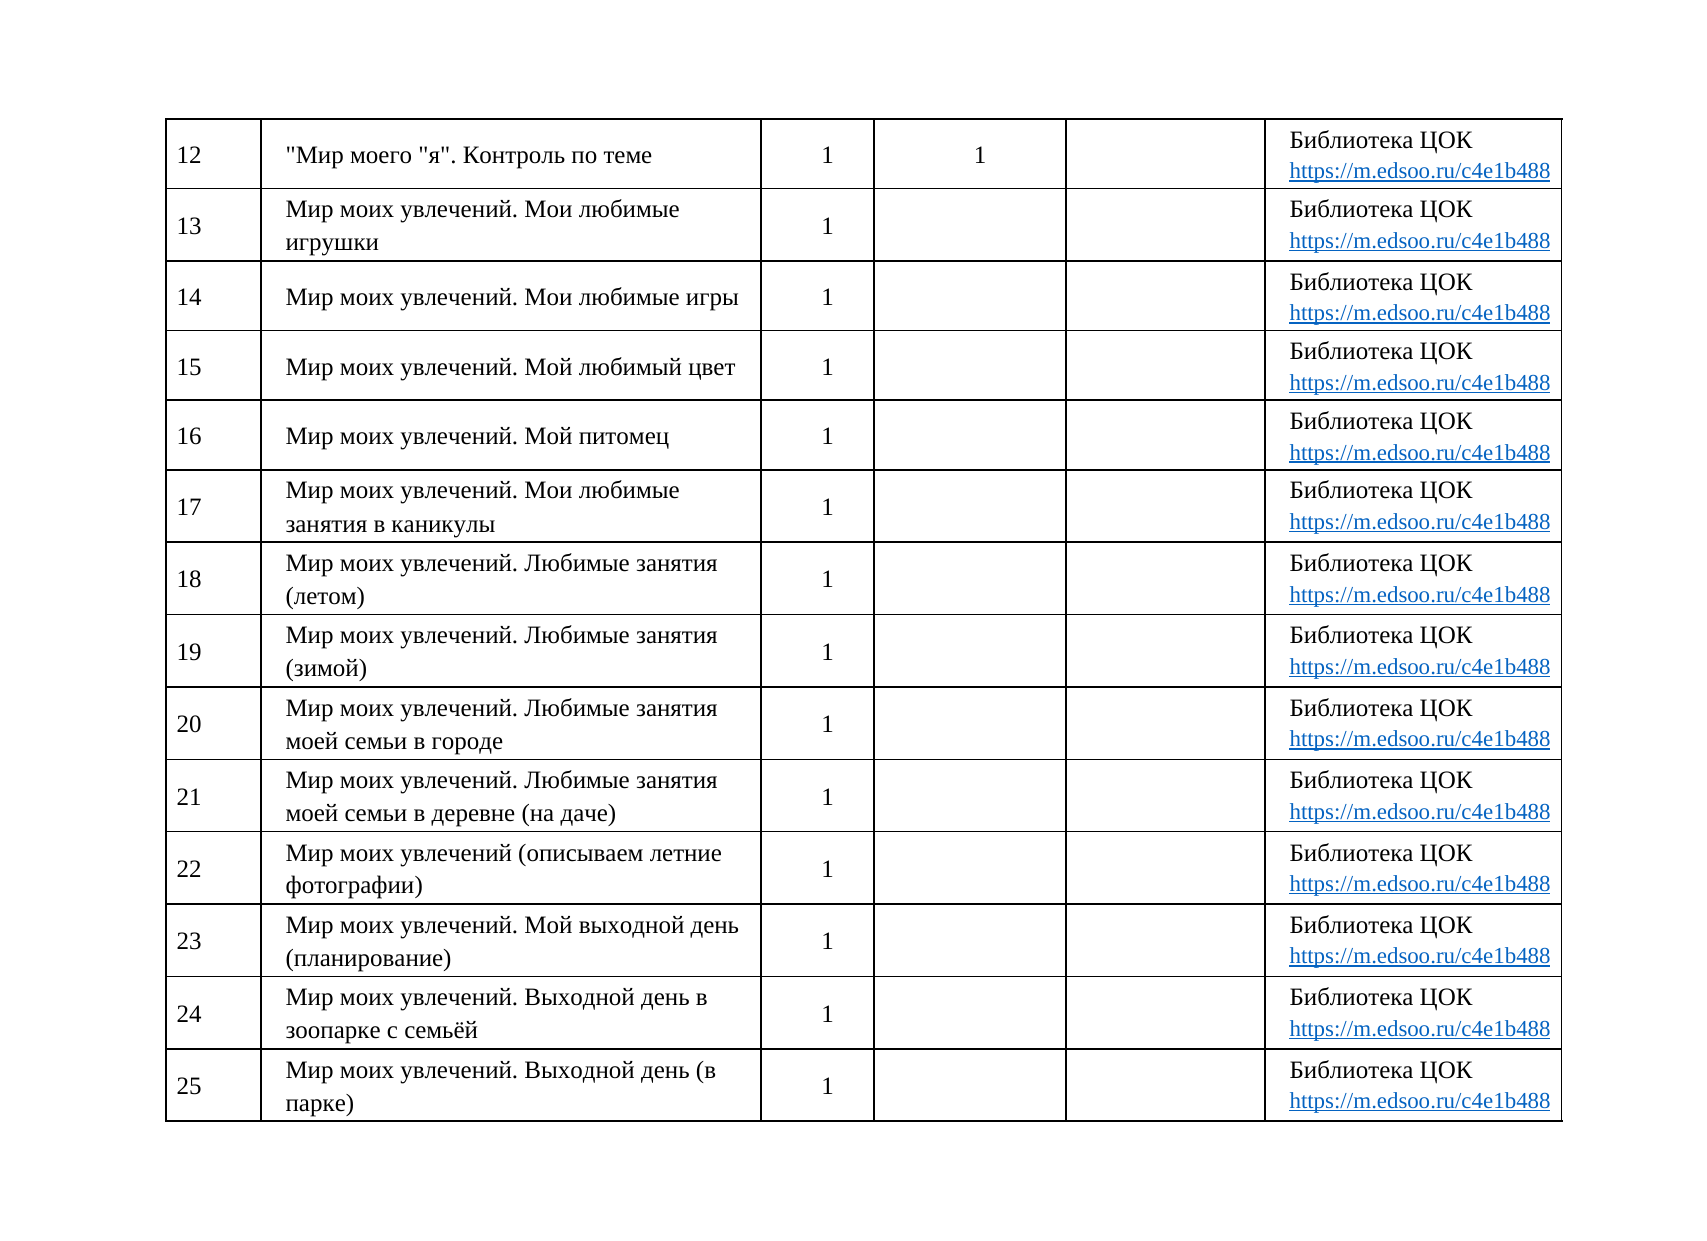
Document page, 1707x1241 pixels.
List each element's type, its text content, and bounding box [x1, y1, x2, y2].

table_cell Мир моих увлечений. Мои любимые игры [262, 262, 760, 330]
table_cell Библиотека ЦОК https://m.edsoo.ru/c4e1b488 [1266, 615, 1561, 686]
table_cell 1 [762, 331, 873, 399]
table_cell Библиотека ЦОК https://m.edsoo.ru/c4e1b488 [1266, 262, 1561, 330]
table_cell [875, 401, 1065, 469]
table_cell "Мир моего "я". Контроль по теме [262, 120, 760, 188]
table_cell Мир моих увлечений. Любимые занятия (зимой) [262, 615, 760, 686]
table_cell Библиотека ЦОК https://m.edsoo.ru/c4e1b488 [1266, 760, 1561, 831]
table_cell 15 [167, 331, 260, 399]
table_cell [875, 760, 1065, 831]
table_cell Библиотека ЦОК https://m.edsoo.ru/c4e1b488 [1266, 543, 1561, 614]
table_cell [875, 832, 1065, 903]
table_cell [1067, 189, 1264, 260]
table_cell Мир моих увлечений. Любимые занятия моей семьи в городе [262, 688, 760, 758]
table_cell 1 [762, 615, 873, 686]
table_cell 23 [167, 905, 260, 976]
table_cell 1 [762, 471, 873, 541]
table_cell 1 [762, 543, 873, 614]
table_cell Мир моих увлечений. Мой питомец [262, 401, 760, 469]
table_cell 1 [762, 760, 873, 831]
table_cell [1067, 832, 1264, 903]
table_cell 13 [167, 189, 260, 260]
table_cell 17 [167, 471, 260, 541]
table_cell 18 [167, 543, 260, 614]
table_cell [875, 471, 1065, 541]
table_cell [1067, 401, 1264, 469]
table_cell [875, 1050, 1065, 1120]
table_cell [875, 977, 1065, 1048]
table_cell Мир моих увлечений. Мой выходной день (планирование) [262, 905, 760, 976]
table_cell [1067, 615, 1264, 686]
table_cell 19 [167, 615, 260, 686]
table_cell [1067, 120, 1264, 188]
table_cell [875, 905, 1065, 976]
table_cell 1 [762, 688, 873, 758]
table_cell [1067, 262, 1264, 330]
table_cell Мир моих увлечений. Мой любимый цвет [262, 331, 760, 399]
table_cell 24 [167, 977, 260, 1048]
table_cell [875, 615, 1065, 686]
table_cell [875, 688, 1065, 758]
table_cell 21 [167, 760, 260, 831]
table_cell 1 [762, 262, 873, 330]
table_cell [1067, 543, 1264, 614]
table_cell Библиотека ЦОК https://m.edsoo.ru/c4e1b488 [1266, 832, 1561, 903]
table_cell Мир моих увлечений. Выходной день в зоопарке с семьёй [262, 977, 760, 1048]
table_cell 1 [762, 401, 873, 469]
table_cell [1067, 905, 1264, 976]
table_cell Мир моих увлечений. Любимые занятия (летом) [262, 543, 760, 614]
table_cell Мир моих увлечений. Выходной день (в парке) [262, 1050, 760, 1120]
table_cell 20 [167, 688, 260, 758]
table_cell [875, 543, 1065, 614]
table_cell 1 [875, 120, 1065, 188]
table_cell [1266, 189, 1561, 260]
table_cell Мир моих увлечений. Любимые занятия моей семьи в деревне (на даче) [262, 760, 760, 831]
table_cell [1266, 120, 1561, 188]
table_cell 1 [762, 905, 873, 976]
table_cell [1266, 1050, 1561, 1120]
table_cell Мир моих увлечений (описываем летние фотографии) [262, 832, 760, 903]
table_cell [1067, 977, 1264, 1048]
table_cell Библиотека ЦОК https://m.edsoo.ru/c4e1b488 [1266, 688, 1561, 758]
table_cell [1067, 1050, 1264, 1120]
table_cell 25 [167, 1050, 260, 1120]
table_cell 22 [167, 832, 260, 903]
table_cell [1067, 688, 1264, 758]
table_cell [1266, 977, 1561, 1048]
table_cell 1 [762, 120, 873, 188]
table_cell 14 [167, 262, 260, 330]
table_cell [1067, 331, 1264, 399]
table_cell [1067, 471, 1264, 541]
table_cell 1 [762, 189, 873, 260]
table_cell Библиотека ЦОК https://m.edsoo.ru/c4e1b488 [1266, 905, 1561, 976]
table_cell [875, 331, 1065, 399]
table_cell Мир моих увлечений. Мои любимые игрушки [262, 189, 760, 260]
table_cell Библиотека ЦОК https://m.edsoo.ru/c4e1b488 [1266, 331, 1561, 399]
table_cell [1067, 760, 1264, 831]
table_cell Мир моих увлечений. Мои любимые занятия в каникулы [262, 471, 760, 541]
table_cell [875, 189, 1065, 260]
table_cell Библиотека ЦОК https://m.edsoo.ru/c4e1b488 [1266, 401, 1561, 469]
table_cell 1 [762, 977, 873, 1048]
table_cell 16 [167, 401, 260, 469]
table_cell 1 [762, 1050, 873, 1120]
table_cell 1 [762, 832, 873, 903]
table_cell 12 [167, 120, 260, 188]
table_cell Библиотека ЦОК https://m.edsoo.ru/c4e1b488 [1266, 471, 1561, 541]
table_cell [875, 262, 1065, 330]
